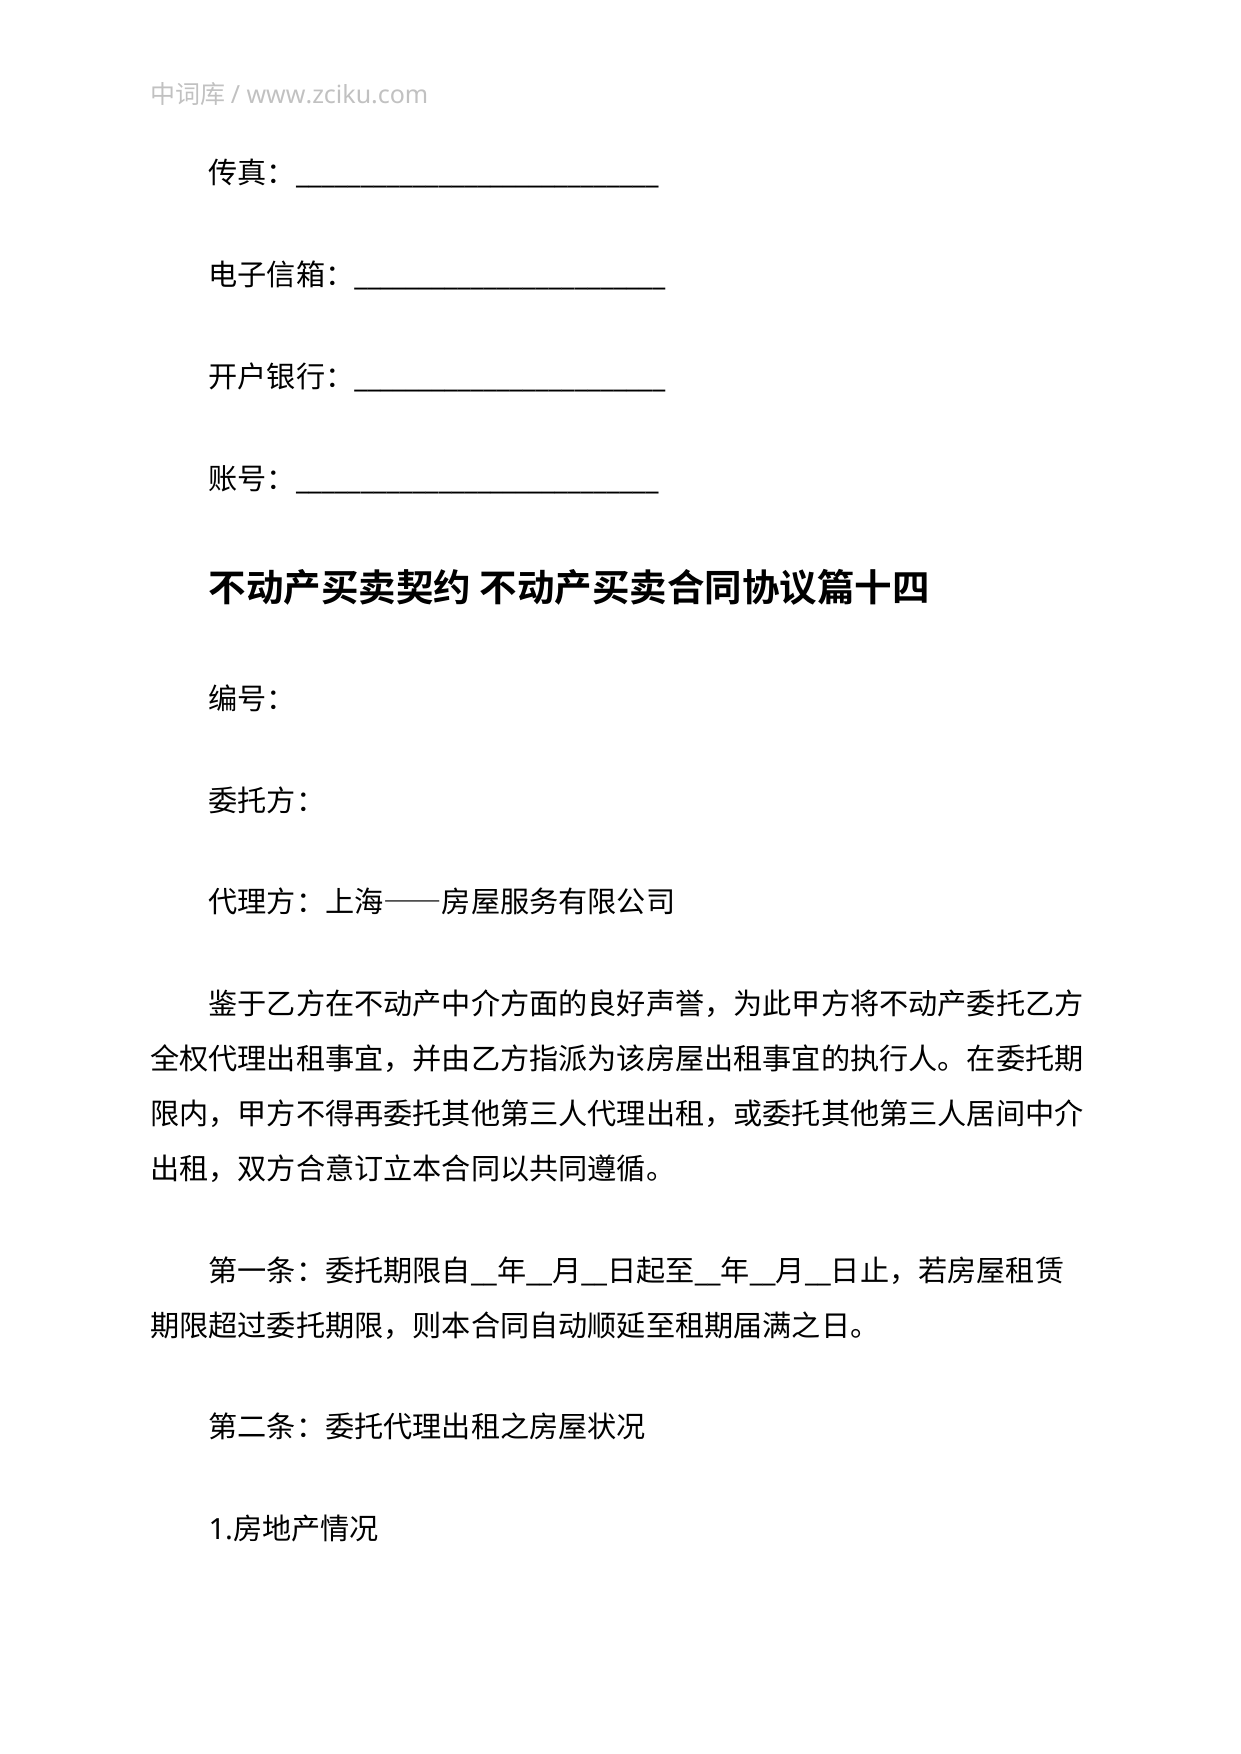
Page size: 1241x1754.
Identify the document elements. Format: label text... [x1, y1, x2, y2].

text 账号：____________________________ [150, 456, 1090, 498]
text 鉴于乙方在不动产中介方面的良好声誉，为此甲方将不动产委托乙方全权代理出租事宜，并由乙方指派为该房屋出租事宜的执行人。在委托期限内，甲方不得再委托其他第三人代理出租，或委托其他第三人居间中介出租，双方合意订立本合同以共同遵循。 [150, 981, 1090, 1188]
text 第一条：委托期限自__年__月__日起至__年__月__日止，若房屋租赁期限超过委托期限，则本合同自动顺延至租期届满之日。 [150, 1247, 1090, 1344]
text 代理方：上海——房屋服务有限公司 [150, 879, 1090, 921]
text 不动产买卖契约 不动产买卖合同协议篇十四 [150, 558, 1090, 612]
text 传真：____________________________ [150, 150, 1090, 192]
text 委托方： [150, 777, 1090, 819]
text 第二条：委托代理出租之房屋状况 [150, 1404, 1090, 1446]
text 电子信箱：________________________ [150, 252, 1090, 294]
text 1.房地产情况 [150, 1506, 1090, 1548]
text 编号： [150, 675, 1090, 718]
text 开户银行：________________________ [150, 354, 1090, 396]
